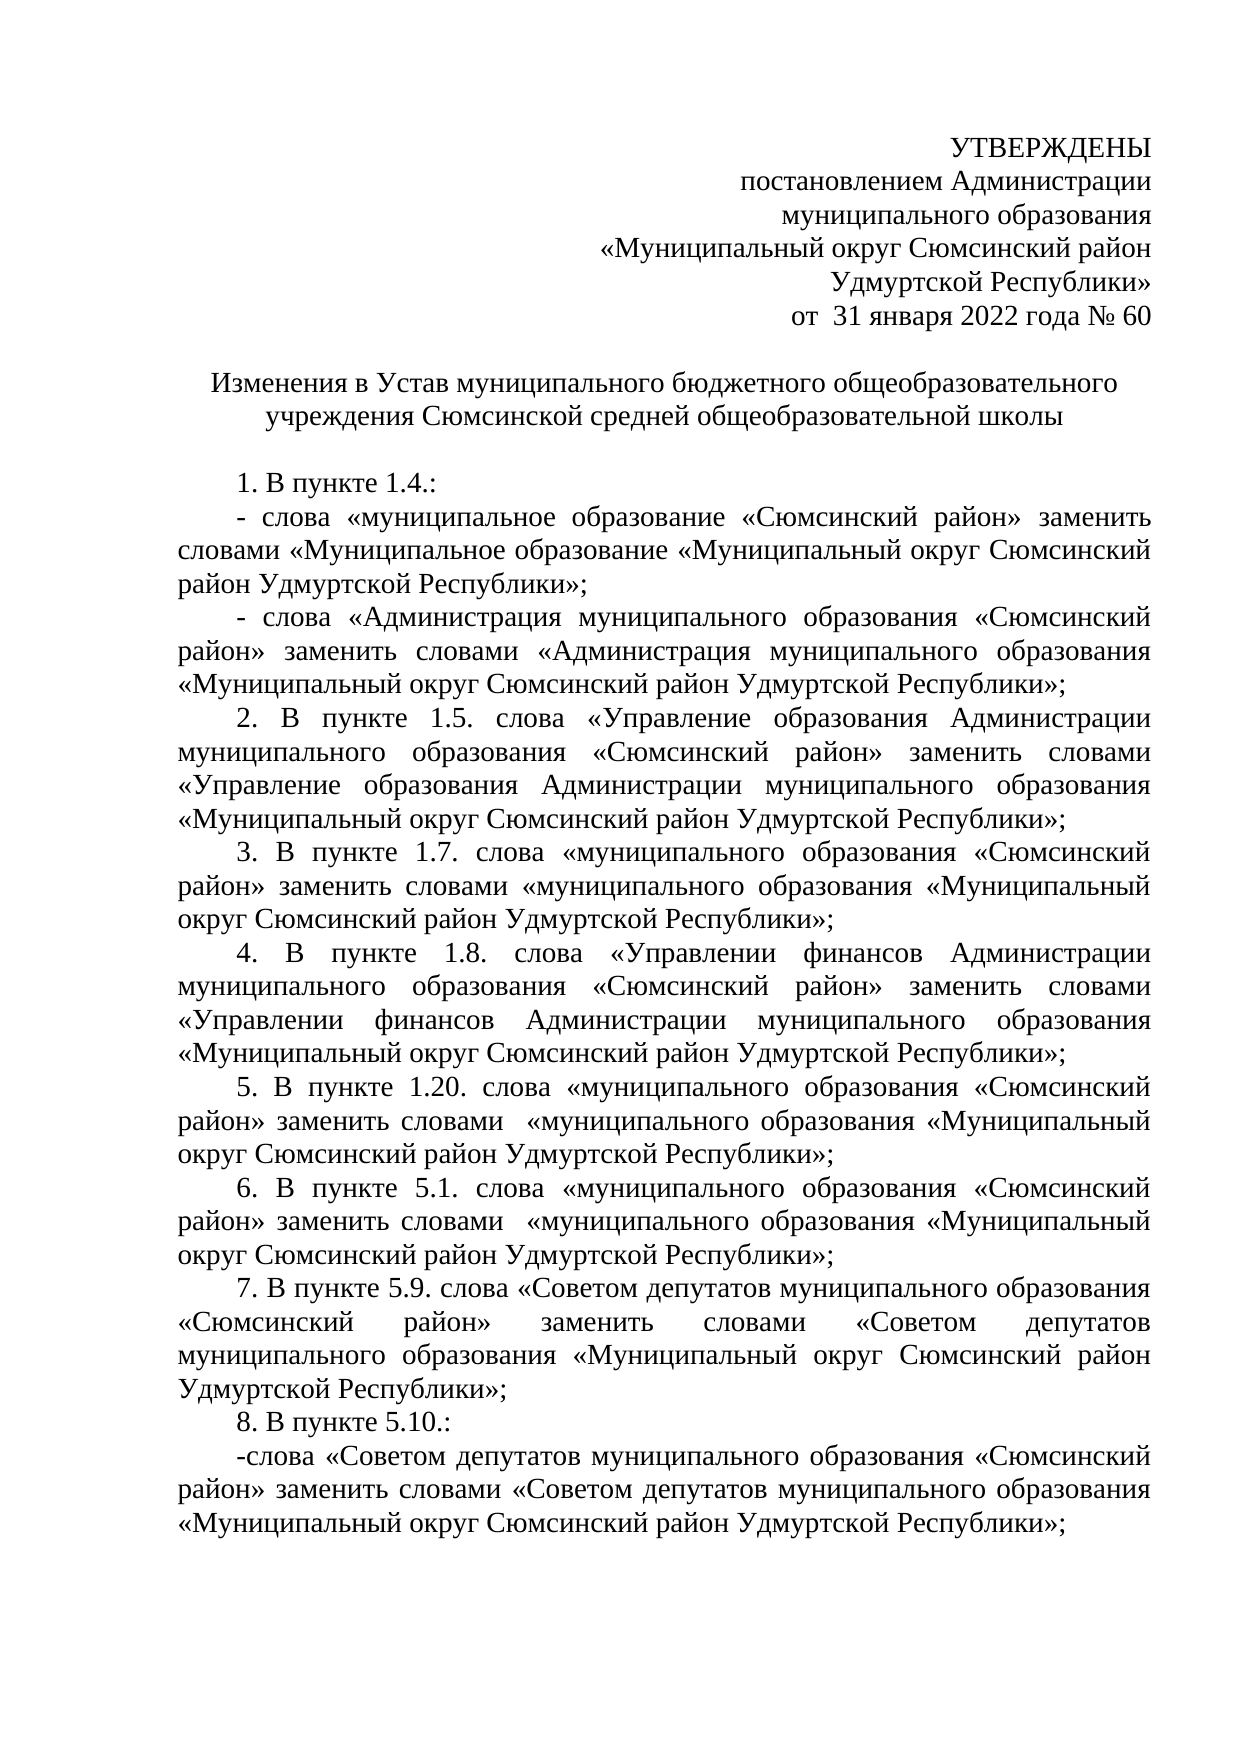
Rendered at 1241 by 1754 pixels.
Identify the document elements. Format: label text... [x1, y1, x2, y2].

text 1. В пункте 1.4.: [177, 465, 1152, 499]
text -слова «Советом депутатов муниципального образования «Сюмсинский район» заменить словами «Советом депутатов муниципального образования «Муниципальный округ Сюмсинский район Удмуртской Республики»; [177, 1438, 1152, 1539]
text - слова «Администрация муниципального образования «Сюмсинский район» заменить словами «Администрация муниципального образования «Муниципальный округ Сюмсинский район Удмуртской Республики»; [177, 599, 1152, 700]
text 4. В пункте 1.8. слова «Управлении финансов Администрации муниципального образования «Сюмсинский район» заменить словами «Управлении финансов Администрации муниципального образования «Муниципальный округ Сюмсинский район Удмуртской Республики»; [177, 935, 1152, 1069]
text муниципального образования [177, 197, 1152, 231]
text УТВЕРЖДЕНЫ [177, 130, 1152, 163]
text 2. В пункте 1.5. слова «Управление образования Администрации муниципального образования «Сюмсинский район» заменить словами «Управление образования Администрации муниципального образования «Муниципальный округ Сюмсинский район Удмуртской Республики»; [177, 700, 1152, 834]
text 5. В пункте 1.20. слова «муниципального образования «Сюмсинский район» заменить словами «муниципального образования «Муниципальный округ Сюмсинский район Удмуртской Республики»; [177, 1069, 1152, 1170]
text - слова «муниципальное образование «Сюмсинский район» заменить словами «Муниципальное образование «Муниципальный округ Сюмсинский район Удмуртской Республики»; [177, 499, 1152, 599]
text 7. В пункте 5.9. слова «Советом депутатов муниципального образования «Сюмсинский район» заменить словами «Советом депутатов муниципального образования «Муниципальный округ Сюмсинский район Удмуртской Республики»; [177, 1270, 1152, 1404]
text Удмуртской Республики» [177, 264, 1152, 298]
text «Муниципальный округ Сюмсинский район [177, 231, 1152, 264]
text 3. В пункте 1.7. слова «муниципального образования «Сюмсинский район» заменить словами «муниципального образования «Муниципальный округ Сюмсинский район Удмуртской Республики»; [177, 834, 1152, 935]
text 6. В пункте 5.1. слова «муниципального образования «Сюмсинский район» заменить словами «муниципального образования «Муниципальный округ Сюмсинский район Удмуртской Республики»; [177, 1170, 1152, 1270]
text Изменения в Устав муниципального бюджетного общеобразовательного учреждения Сюмсинской средней общеобразовательной школы [177, 365, 1152, 432]
text постановлением Администрации [177, 163, 1152, 197]
text от 31 января 2022 года № 60 [177, 298, 1152, 331]
text 8. В пункте 5.10.: [177, 1404, 1152, 1438]
